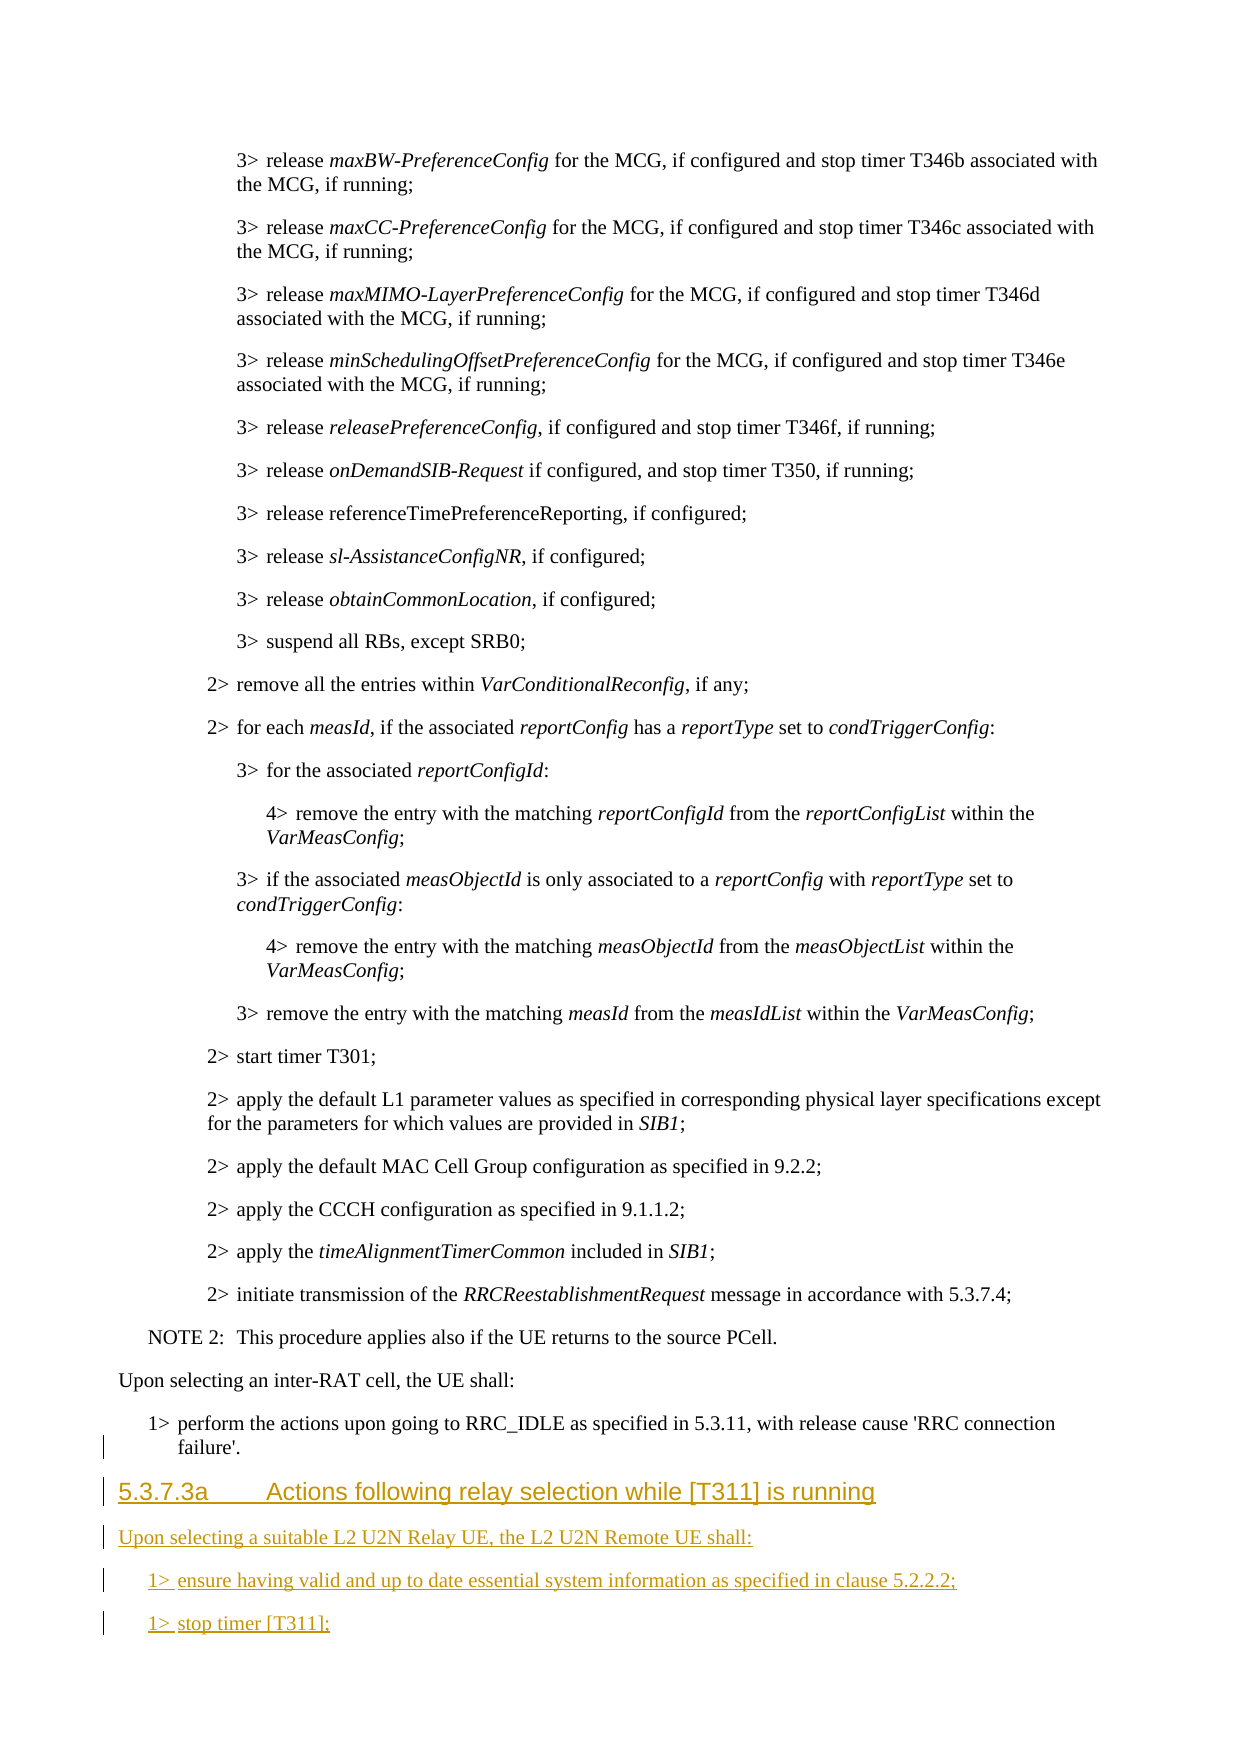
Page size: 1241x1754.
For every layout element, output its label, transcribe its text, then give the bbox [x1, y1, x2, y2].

text 2> remove all the entries within VarConditionalReconfig, if any; [207, 672, 1122, 696]
text 2> apply the CCCH configuration as specified in 9.1.1.2; [207, 1196, 1122, 1221]
text Upon selecting an inter-RAT cell, the UE shall: [118, 1368, 1122, 1392]
text 3> remove the entry with the matching measId from the measIdList within the VarMeasConfig; [236, 1001, 1122, 1025]
text 3> suspend all RBs, except SRB0; [236, 629, 1122, 653]
text 2> initiate transmission of the RRCReestablishmentRequest message in accordance with 5.3.7.4; [207, 1282, 1122, 1306]
text NOTE 2: This procedure applies also if the UE returns to the source PCell. [148, 1325, 1122, 1349]
text 2> for each measId, if the associated reportConfig has a reportType set to condTriggerConfig: [207, 715, 1122, 739]
text 3> release obtainCommonLocation, if configured; [236, 586, 1122, 611]
text 3> release referenceTimePreferenceReporting, if configured; [236, 501, 1122, 525]
text 1> perform the actions upon going to RRC_IDLE as specified in 5.3.11, with release cause 'RRC connection failure'. [148, 1411, 1122, 1459]
text 3> release maxCC-PreferenceConfig for the MCG, if configured and stop timer T346c associated with the MCG, if running; [236, 214, 1122, 263]
text 3> release maxBW-PreferenceConfig for the MCG, if configured and stop timer T346b associated with the MCG, if running; [236, 148, 1122, 196]
text 2> apply the default MAC Cell Group configuration as specified in 9.2.2; [207, 1154, 1122, 1178]
text 4> remove the entry with the matching reportConfigId from the reportConfigList within the VarMeasConfig; [266, 801, 1122, 849]
text 2> start timer T301; [207, 1044, 1122, 1068]
text 3> release minSchedulingOffsetPreferenceConfig for the MCG, if configured and stop timer T346e associated with the MCG, if running; [236, 348, 1122, 396]
text 3> release maxMIMO-LayerPreferenceConfig for the MCG, if configured and stop timer T346d associated with the MCG, if running; [236, 281, 1122, 329]
text 2> apply the default L1 parameter values as specified in corresponding physical layer specifications except for the parameters for which values are provided in SIB1; [207, 1087, 1122, 1135]
text 3> if the associated measObjectId is only associated to a reportConfig with reportType set to condTriggerConfig: [236, 867, 1122, 916]
text 3> for the associated reportConfigId: [236, 758, 1122, 782]
text 2> apply the timeAlignmentTimerCommon included in SIB1; [207, 1239, 1122, 1263]
text 3> release onDemandSIB-Request if configured, and stop timer T350, if running; [236, 458, 1122, 482]
text 4> remove the entry with the matching measObjectId from the measObjectList within the VarMeasConfig; [266, 934, 1122, 982]
text 3> release sl-AssistanceConfigNR, if configured; [236, 544, 1122, 568]
text 3> release releasePreferenceConfig, if configured and stop timer T346f, if running; [236, 415, 1122, 439]
